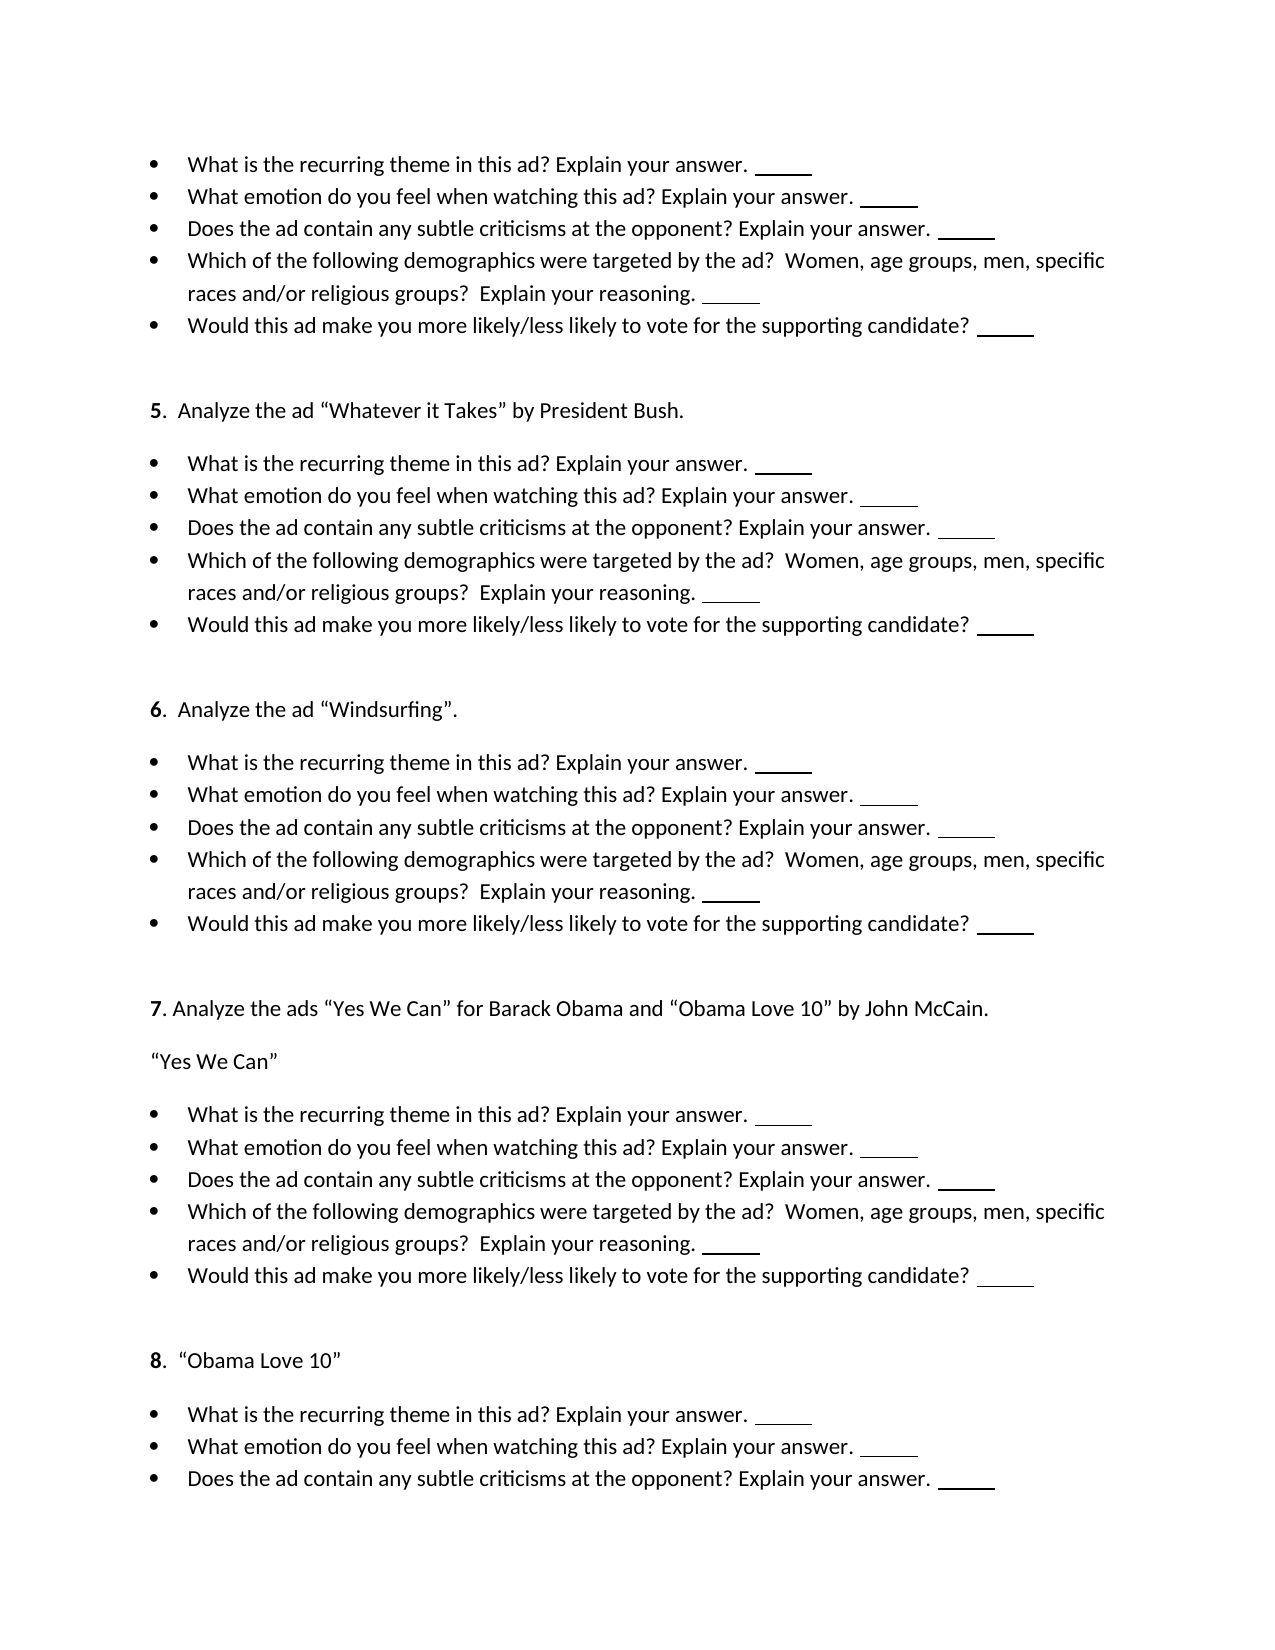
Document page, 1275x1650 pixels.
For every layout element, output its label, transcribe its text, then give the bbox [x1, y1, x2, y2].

list What emotion do you feel when watching this ad? Explain your answer. [150, 182, 1125, 210]
list What is the recurring theme in this ad? Explain your answer. [150, 1101, 1125, 1128]
text 6. Analyze the ad “Windsurfing”. [150, 695, 1125, 723]
list What emotion do you feel when watching this ad? Explain your answer. [150, 781, 1125, 808]
list Does the ad contain any subtle criticisms at the opponent? Explain your answer. [150, 1464, 1125, 1492]
text 8. “Obama Love 10” [150, 1347, 1125, 1375]
list What is the recurring theme in this ad? Explain your answer. [150, 449, 1125, 477]
text 7. Analyze the ads “Yes We Can” for Barack Obama and “Obama Love 10” by John McCain. [150, 994, 1125, 1022]
list Would this ad make you more likely/less likely to vote for the supporting candidate? [150, 311, 1125, 339]
list What is the recurring theme in this ad? Explain your answer. [150, 748, 1125, 776]
list Does the ad contain any subtle criticisms at the opponent? Explain your answer. [150, 813, 1125, 841]
list Does the ad contain any subtle criticisms at the opponent? Explain your answer. [150, 1165, 1125, 1193]
list Does the ad contain any subtle criticisms at the opponent? Explain your answer. [150, 513, 1125, 542]
text 5. Analyze the ad “Whatever it Takes” by President Bush. [150, 396, 1125, 424]
list What emotion do you feel when watching this ad? Explain your answer. [150, 481, 1125, 509]
list Would this ad make you more likely/less likely to vote for the supporting candidate? [150, 610, 1125, 638]
list What emotion do you feel when watching this ad? Explain your answer. [150, 1432, 1125, 1460]
list What emotion do you feel when watching this ad? Explain your answer. [150, 1133, 1125, 1161]
text “Yes We Can” [150, 1047, 1125, 1076]
list Would this ad make you more likely/less likely to vote for the supporting candidate? [150, 909, 1125, 937]
list What is the recurring theme in this ad? Explain your answer. [150, 150, 1125, 178]
list What is the recurring theme in this ad? Explain your answer. [150, 1400, 1125, 1428]
list Would this ad make you more likely/less likely to vote for the supporting candidate? [150, 1261, 1125, 1289]
list Does the ad contain any subtle criticisms at the opponent? Explain your answer. [150, 214, 1125, 242]
